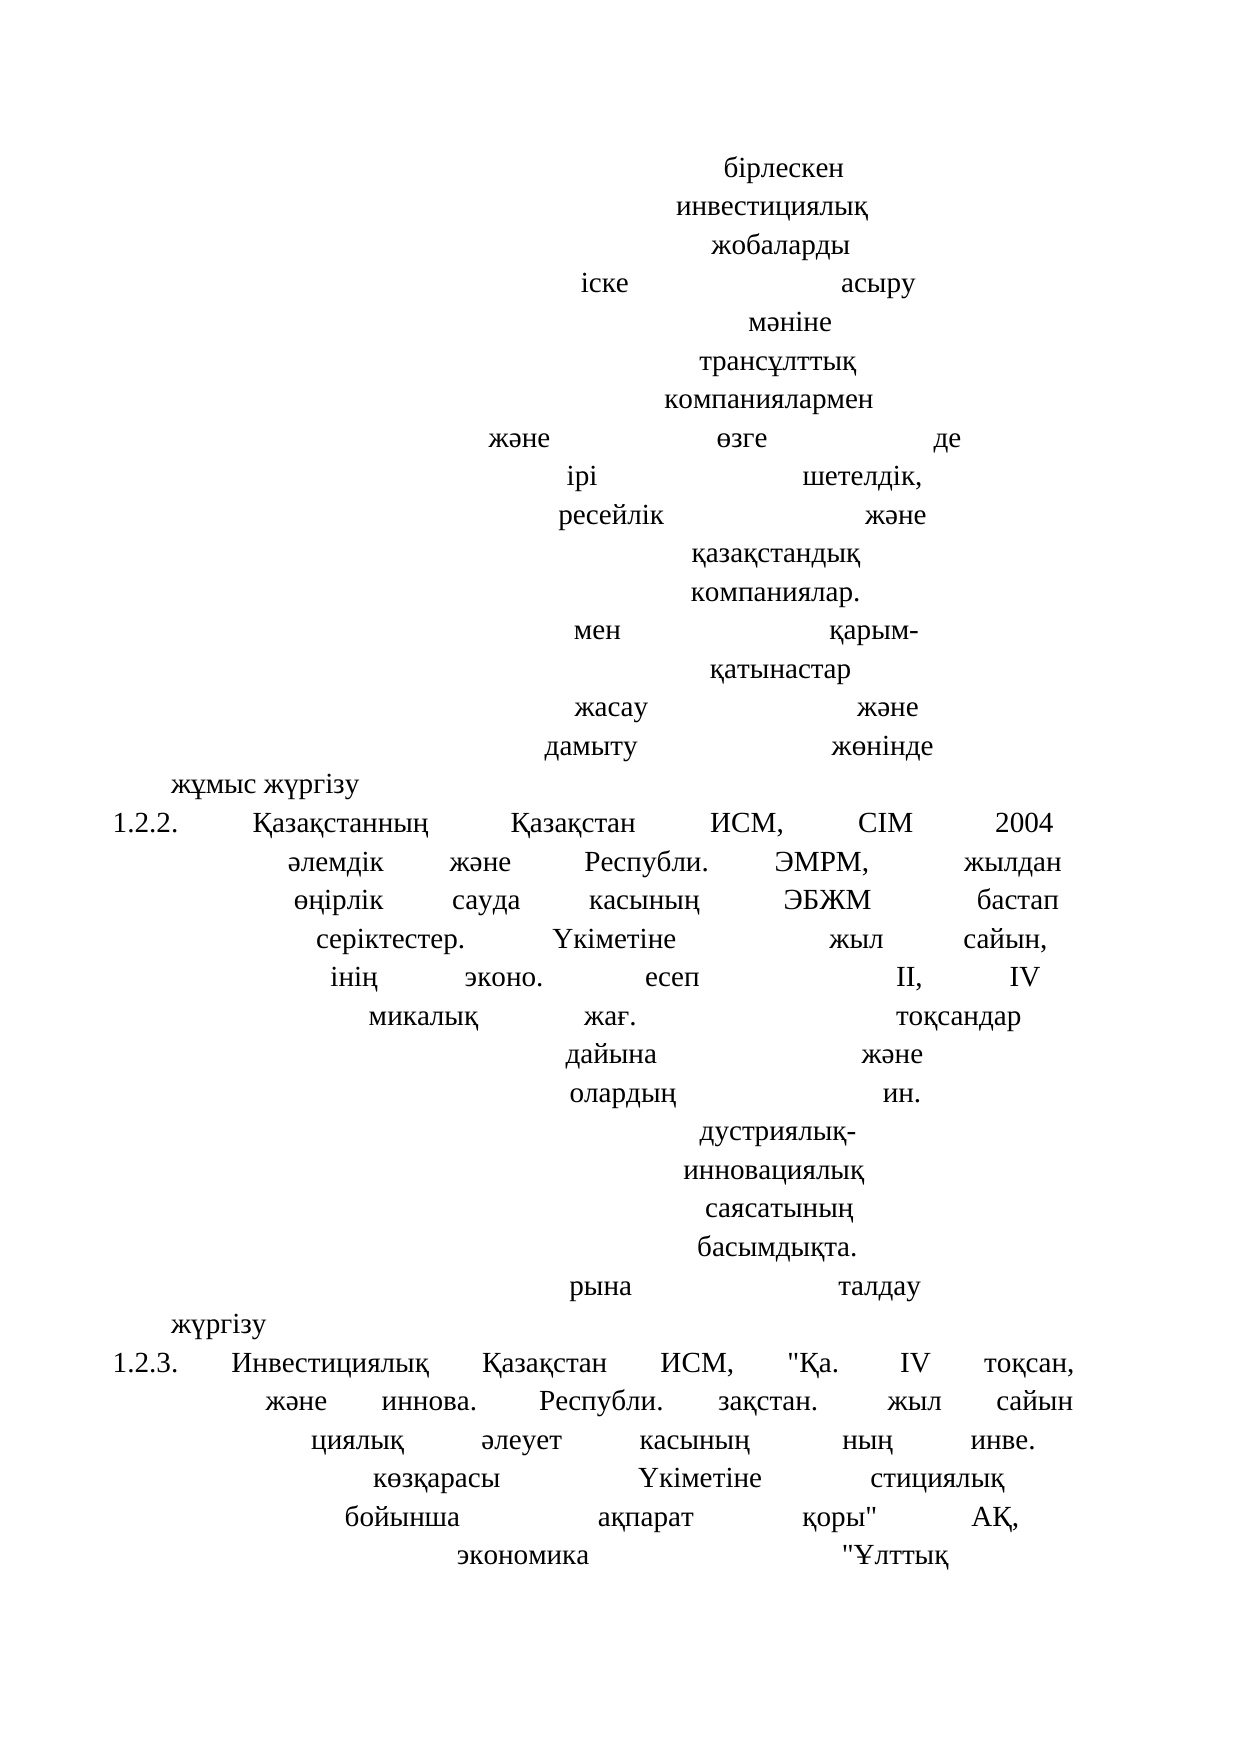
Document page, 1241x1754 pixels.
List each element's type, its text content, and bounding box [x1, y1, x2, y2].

text 1.2.2. Қазақстанның Қазақстан ИСМ, СІМ 2004 әлемдiк және Республи. ЭМРМ, жылдан өңiрлiк сауда касының ЭБЖМ бастап серiктестер. Үкіметіне жыл сайын, iнiң эконо. есеп ІІ, IV микалық жағ. тоқсандар дайына және олардың ин. дустриялық- инновациялық саясатының басымдықта. рына талдау жүргiзу [112, 805, 1128, 1340]
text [112, 150, 1128, 800]
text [112, 1345, 1128, 1571]
